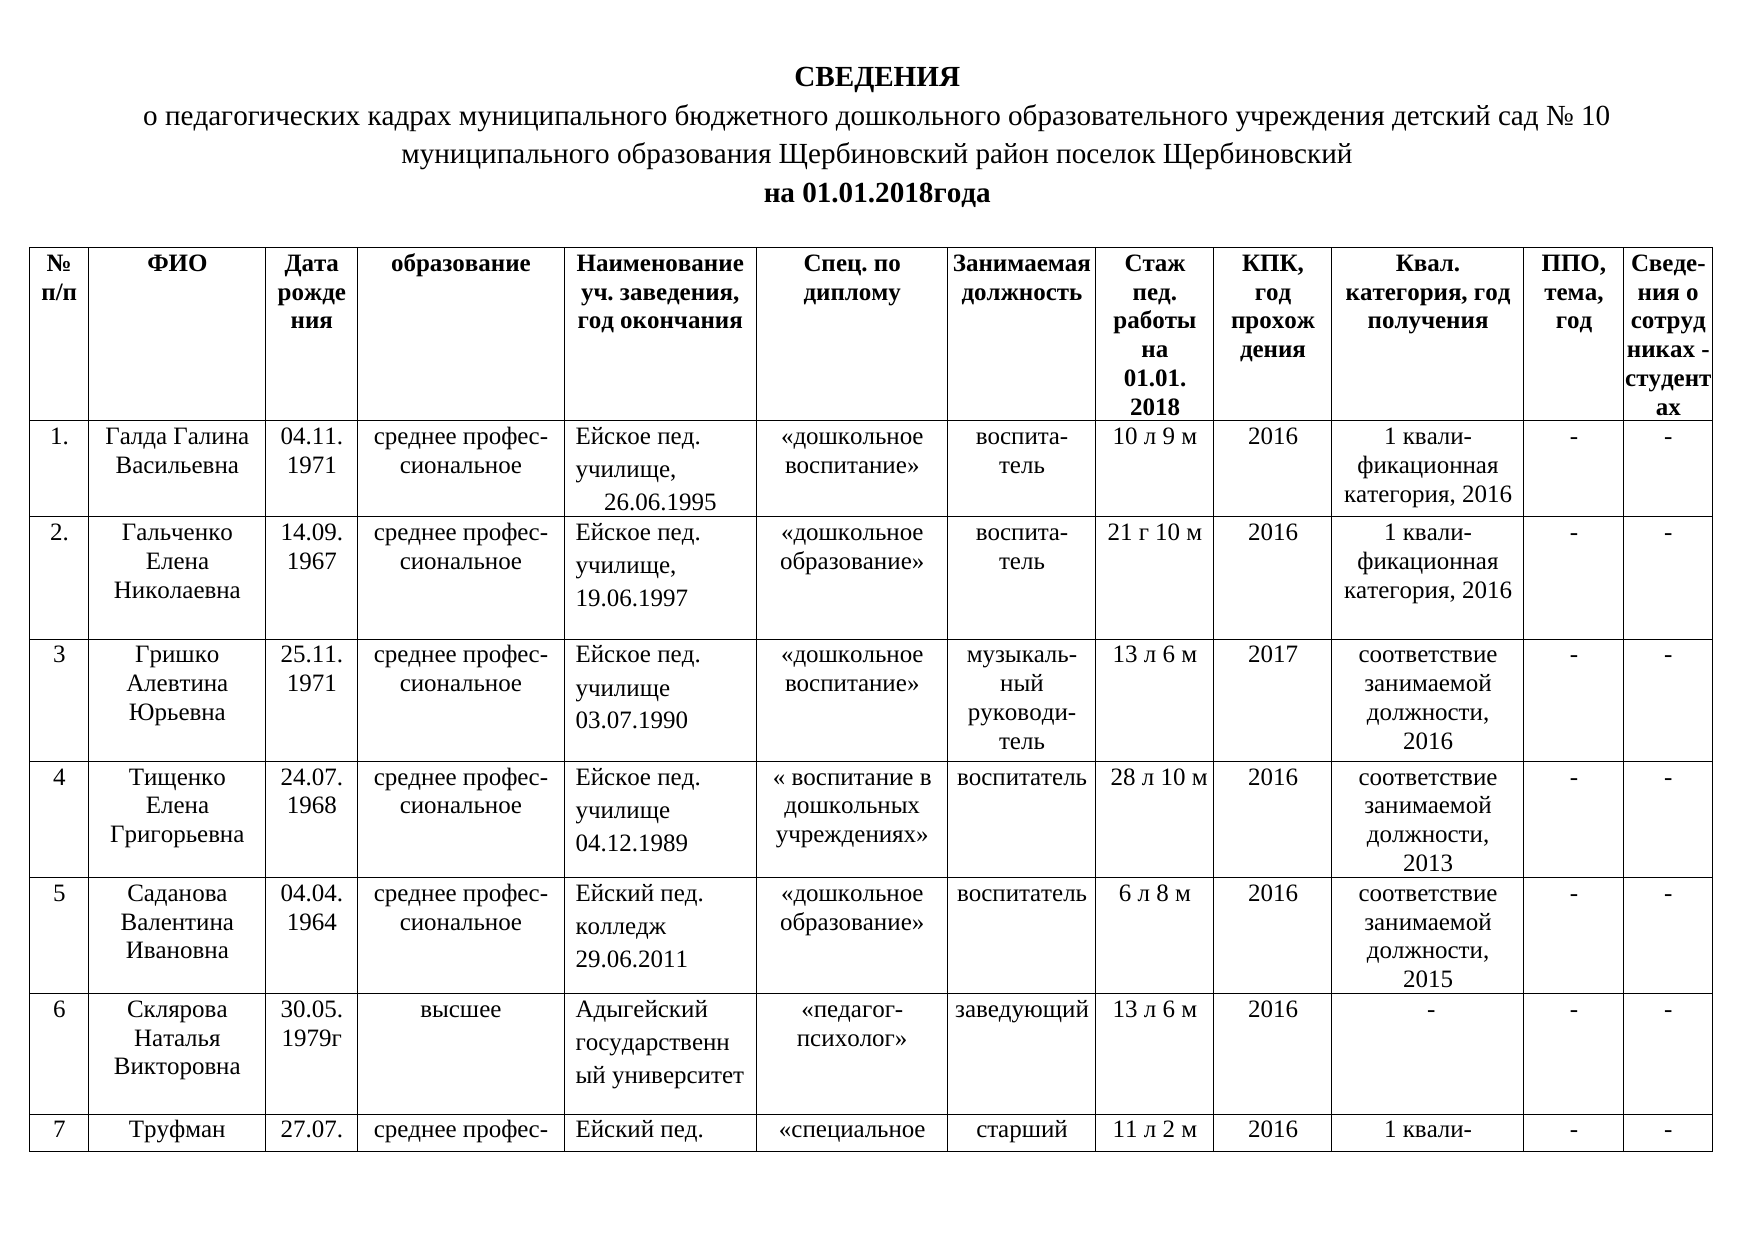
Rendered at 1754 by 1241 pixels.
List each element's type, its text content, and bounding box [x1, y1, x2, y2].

table_header ФИО [89, 248, 265, 420]
table_cell «педагог-психолог» [757, 994, 947, 1113]
text СВЕДЕНИЯ [118, 59, 1636, 93]
table_cell 27.07.1986 [266, 1115, 357, 1151]
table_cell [565, 1115, 756, 1151]
table_cell 2016 [1214, 517, 1331, 638]
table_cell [358, 1115, 564, 1151]
table_cell Ейское пед. училище 04.12.1989 [565, 762, 756, 877]
table_cell высшее [358, 994, 564, 1113]
table_cell 7 [30, 1115, 88, 1151]
table_cell «дошкольное воспитание» [757, 421, 947, 516]
table_cell - [1624, 1115, 1712, 1151]
table_cell Ейское пед. училище 03.07.1990 [565, 640, 756, 761]
table_cell 2016 [1214, 762, 1331, 877]
table_cell старший воспитатель [948, 1115, 1095, 1151]
table_cell « воспитание в дошкольных учреждениях» [757, 762, 947, 877]
table_cell Саданова Валентина Ивановна [89, 878, 265, 993]
table_cell 11 л 2 м [1096, 1115, 1213, 1151]
table_cell - [1524, 994, 1623, 1113]
table_cell 2016 [1214, 994, 1331, 1113]
table_cell соответствие занимаемой должности, 2013 [1332, 762, 1523, 877]
table_cell среднее профес-сиональное [358, 517, 564, 638]
table_header Спец. по диплому [757, 248, 947, 420]
table_cell 2016 [1214, 421, 1331, 516]
table_cell Галда Галина Васильевна [89, 421, 265, 516]
table_cell Ейское пед. училище, 19.06.1997 [565, 517, 756, 638]
table_header № п/п [30, 248, 88, 420]
table_cell - [1524, 878, 1623, 993]
table_cell среднее профес-сиональное [358, 640, 564, 761]
table_cell - [1524, 640, 1623, 761]
table_header Квал. категория, год получения [1332, 248, 1523, 420]
table_cell 1. [30, 421, 88, 516]
table_cell - [1624, 878, 1712, 993]
table_cell 1 квали-фикационная категория, 2016 [1332, 421, 1523, 516]
table_cell 13 л 6 м [1096, 640, 1213, 761]
text о педагогических кадрах муниципального бюджетного дошкольного образовательного учреждения детский сад № 10 муниципального образования Щербиновский район поселок Щербиновский [118, 98, 1636, 170]
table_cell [89, 1115, 265, 1151]
table_cell - [1332, 994, 1523, 1113]
table_cell 13 л 6 м [1096, 994, 1213, 1113]
table_cell 2016 [1214, 1115, 1331, 1151]
table_cell 6 [30, 994, 88, 1113]
table_cell - [1524, 421, 1623, 516]
table_cell «дошкольное образование» [757, 517, 947, 638]
table_cell - [1624, 640, 1712, 761]
table_cell 28 л 10 м [1096, 762, 1213, 877]
table_cell - [1624, 517, 1712, 638]
table_cell воспитатель [948, 878, 1095, 993]
table_cell 2. [30, 517, 88, 638]
table_cell 30.05.1979г [266, 994, 357, 1113]
table_cell среднее профес-сиональное [358, 762, 564, 877]
table_cell - [1624, 762, 1712, 877]
table_cell воспита- тель [948, 421, 1095, 516]
table_cell 24.07.1968 [266, 762, 357, 877]
table_cell соответствие занимаемой должности, 2016 [1332, 640, 1523, 761]
table_cell - [1624, 994, 1712, 1113]
table_cell Тищенко Елена Григорьевна [89, 762, 265, 877]
table_cell - [1524, 762, 1623, 877]
table_cell 4 [30, 762, 88, 877]
table_cell воспитатель [948, 762, 1095, 877]
table_cell 1 квали-фикационная категория, 2016 [1332, 517, 1523, 638]
table_cell - [1624, 421, 1712, 516]
table_cell среднее профес-сиональное [358, 878, 564, 993]
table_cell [1332, 1115, 1523, 1151]
table_cell 10 л 9 м [1096, 421, 1213, 516]
table_cell Гришко Алевтина Юрьевна [89, 640, 265, 761]
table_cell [757, 1115, 947, 1151]
table_cell воспита- тель [948, 517, 1095, 638]
table_cell музыкаль- ный руководи- тель [948, 640, 1095, 761]
table_cell 04.11.1971 [266, 421, 357, 516]
table_header Сведе-ния о сотрудниках - студентах [1624, 248, 1712, 420]
table_cell 25.11.1971 [266, 640, 357, 761]
table_header Наименование уч. заведения, год окончания [565, 248, 756, 420]
table_cell 21 г 10 м [1096, 517, 1213, 638]
table_cell Ейский пед. колледж 29.06.2011 [565, 878, 756, 993]
table_cell 2017 [1214, 640, 1331, 761]
table_cell Ейское пед. училище, 26.06.1995 [565, 421, 756, 516]
table_cell - [1524, 1115, 1623, 1151]
text на 01.01.2018года [118, 175, 1636, 208]
table_cell 2016 [1214, 878, 1331, 993]
table_header Занимаемая должность [948, 248, 1095, 420]
table_cell соответствие занимаемой должности, 2015 [1332, 878, 1523, 993]
table_cell Склярова Наталья Викторовна [89, 994, 265, 1113]
table_cell 04.04.1964 [266, 878, 357, 993]
table_cell заведующий [948, 994, 1095, 1113]
table_cell «дошкольное образование» [757, 878, 947, 993]
table_header Дата рождения [266, 248, 357, 420]
table_header образование [358, 248, 564, 420]
table_header Стаж пед. работы на 01.01. 2018 [1096, 248, 1213, 420]
table_cell - [1524, 517, 1623, 638]
table_cell «дошкольное воспитание» [757, 640, 947, 761]
table_cell 6 л 8 м [1096, 878, 1213, 993]
table_cell Гальченко Елена Николаевна [89, 517, 265, 638]
table_cell 14.09.1967 [266, 517, 357, 638]
table_header ППО, тема, год [1524, 248, 1623, 420]
table_header КПК, год прохождения [1214, 248, 1331, 420]
table_cell 5 [30, 878, 88, 993]
table_cell 3 [30, 640, 88, 761]
table_cell среднее профес-сиональное [358, 421, 564, 516]
table_cell Адыгейский государственный университет [565, 994, 756, 1113]
